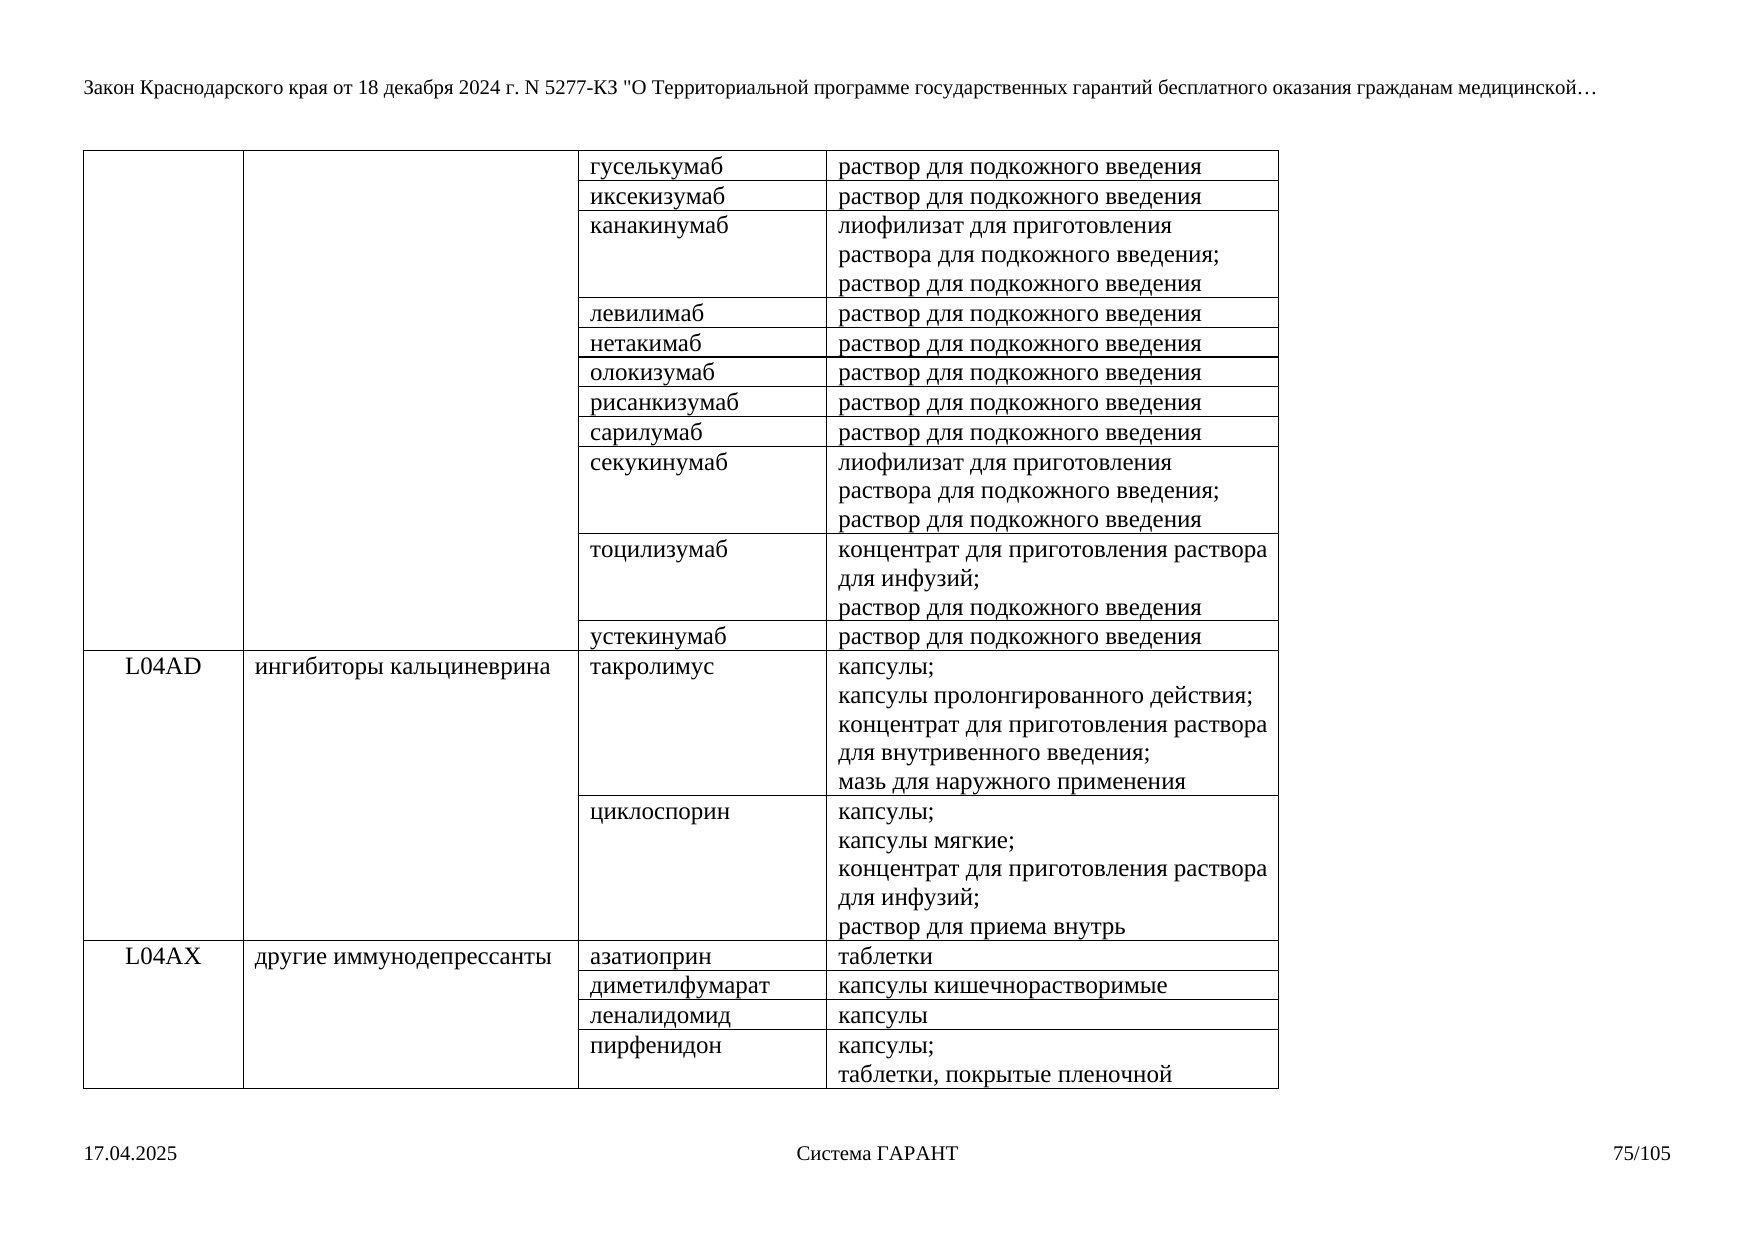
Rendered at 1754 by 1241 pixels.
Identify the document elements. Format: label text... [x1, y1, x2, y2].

table_cell другие иммунодепрессанты [244, 941, 578, 1088]
table_cell устекинумаб [579, 621, 826, 650]
table_cell циклоспорин [579, 796, 826, 940]
table_cell раствор для подкожного введения [827, 417, 1278, 446]
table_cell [827, 211, 1278, 297]
table_cell такролимус [579, 651, 826, 795]
table_cell левилимаб [579, 298, 826, 327]
table_cell раствор для подкожного введения [827, 621, 1278, 650]
table_cell раствор для подкожного введения [827, 387, 1278, 416]
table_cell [827, 1030, 1278, 1088]
table_cell пирфенидон [579, 1030, 826, 1088]
table_cell тоцилизумаб [579, 534, 826, 620]
table_cell иксекизумаб [579, 181, 826, 209]
table_cell леналидомид [579, 1000, 826, 1029]
table_cell олокизумаб [579, 358, 826, 386]
table_cell L04AD [84, 651, 243, 940]
table_cell раствор для подкожного введения [827, 151, 1278, 180]
table_cell концентрат для приготовления раствора для инфузий; раствор для подкожного введения [827, 534, 1278, 620]
table_cell ингибиторы кальциневрина [244, 651, 578, 940]
table_cell капсулы; капсулы мягкие; концентрат для приготовления раствора для инфузий; раствор для приема внутрь [827, 796, 1278, 940]
table_cell нетакимаб [579, 328, 826, 356]
table_cell канакинумаб [579, 211, 826, 297]
table_cell капсулы [827, 1000, 1278, 1029]
table_cell раствор для подкожного введения [827, 358, 1278, 386]
table_cell L04AX [84, 941, 243, 1088]
table_cell капсулы; капсулы пролонгированного действия; концентрат для приготовления раствора для внутривенного введения; мазь для наружного применения [827, 651, 1278, 795]
table_cell секукинумаб [579, 447, 826, 533]
table_cell раствор для подкожного введения [827, 298, 1278, 327]
table_cell азатиоприн [579, 941, 826, 969]
table_cell гуселькумаб [579, 151, 826, 180]
table_cell раствор для подкожного введения [827, 328, 1278, 356]
table_cell сарилумаб [579, 417, 826, 446]
table_cell диметилфумарат [579, 971, 826, 999]
table_cell капсулы кишечнорастворимые [827, 971, 1278, 999]
table_cell таблетки [827, 941, 1278, 969]
table_cell раствор для подкожного введения [827, 181, 1278, 209]
table_cell лиофилизат для приготовления раствора для подкожного введения; раствор для подкожного введения [827, 447, 1278, 533]
table_cell рисанкизумаб [579, 387, 826, 416]
